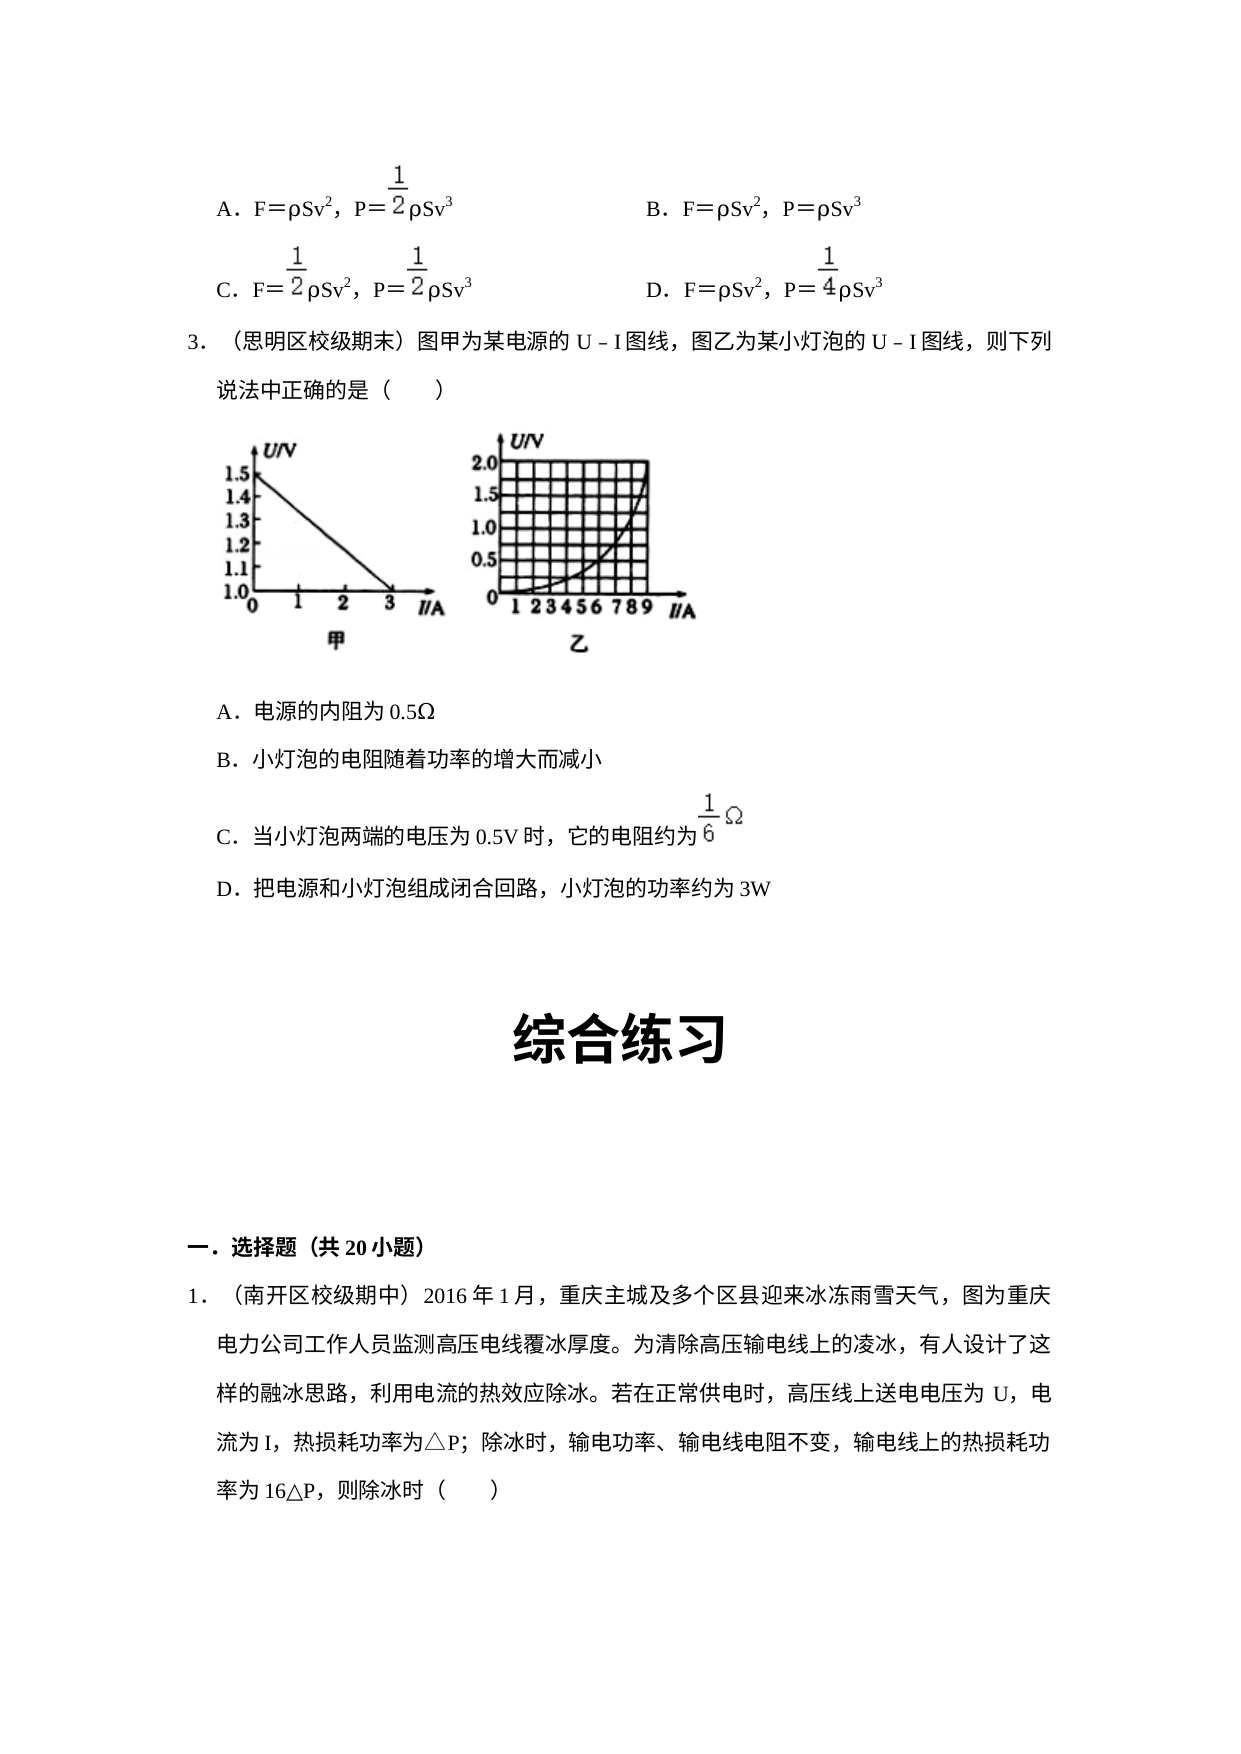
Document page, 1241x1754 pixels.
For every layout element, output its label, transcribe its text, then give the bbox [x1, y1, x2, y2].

picture [698, 790, 747, 845]
text A．电源的内阻为0.5Ω [187, 693, 1053, 726]
text B．小灯泡的电阻随着功率的增大而减小 [187, 742, 1053, 774]
text A．F＝ρSv2，P＝ρSv3 B．F＝ρSv2，P＝ρSv3 [187, 162, 1053, 227]
picture [216, 420, 702, 659]
text 一．选择题（共20小题） [187, 1229, 1053, 1262]
picture [286, 242, 307, 298]
picture [817, 242, 839, 298]
subtitle 综合练习 [187, 987, 1053, 1084]
text C．当小灯泡两端的电压为0.5V时，它的电阻约为 [187, 790, 1053, 855]
text 1．（南开区校级期中）2016年1月，重庆主城及多个区县迎来冰冻雨雪天气，图为重庆电力公司工作人员监测高压电线覆冰厚度。为清除高压输电线上的凌冰，有人设计了这样的融冰思路，利用电流的热效应除冰。若在正常供电时，高压线上送电电压为U，电流为I，热损耗功率为△P；除冰时，输电功率、输电线电阻不变，输电线上的热损耗功率为16△P，则除冰时（ ） [187, 1278, 1053, 1505]
text C．F＝ρSv2，P＝ρSv3 D．F＝ρSv2，P＝ρSv3 [187, 243, 1053, 308]
picture [407, 242, 428, 298]
picture [387, 162, 409, 217]
text D．把电源和小灯泡组成闭合回路，小灯泡的功率约为3W [187, 871, 1053, 903]
text 3．（思明区校级期末）图甲为某电源的U﹣I图线，图乙为某小灯泡的U﹣I图线，则下列说法中正确的是（ ） [187, 324, 1053, 405]
